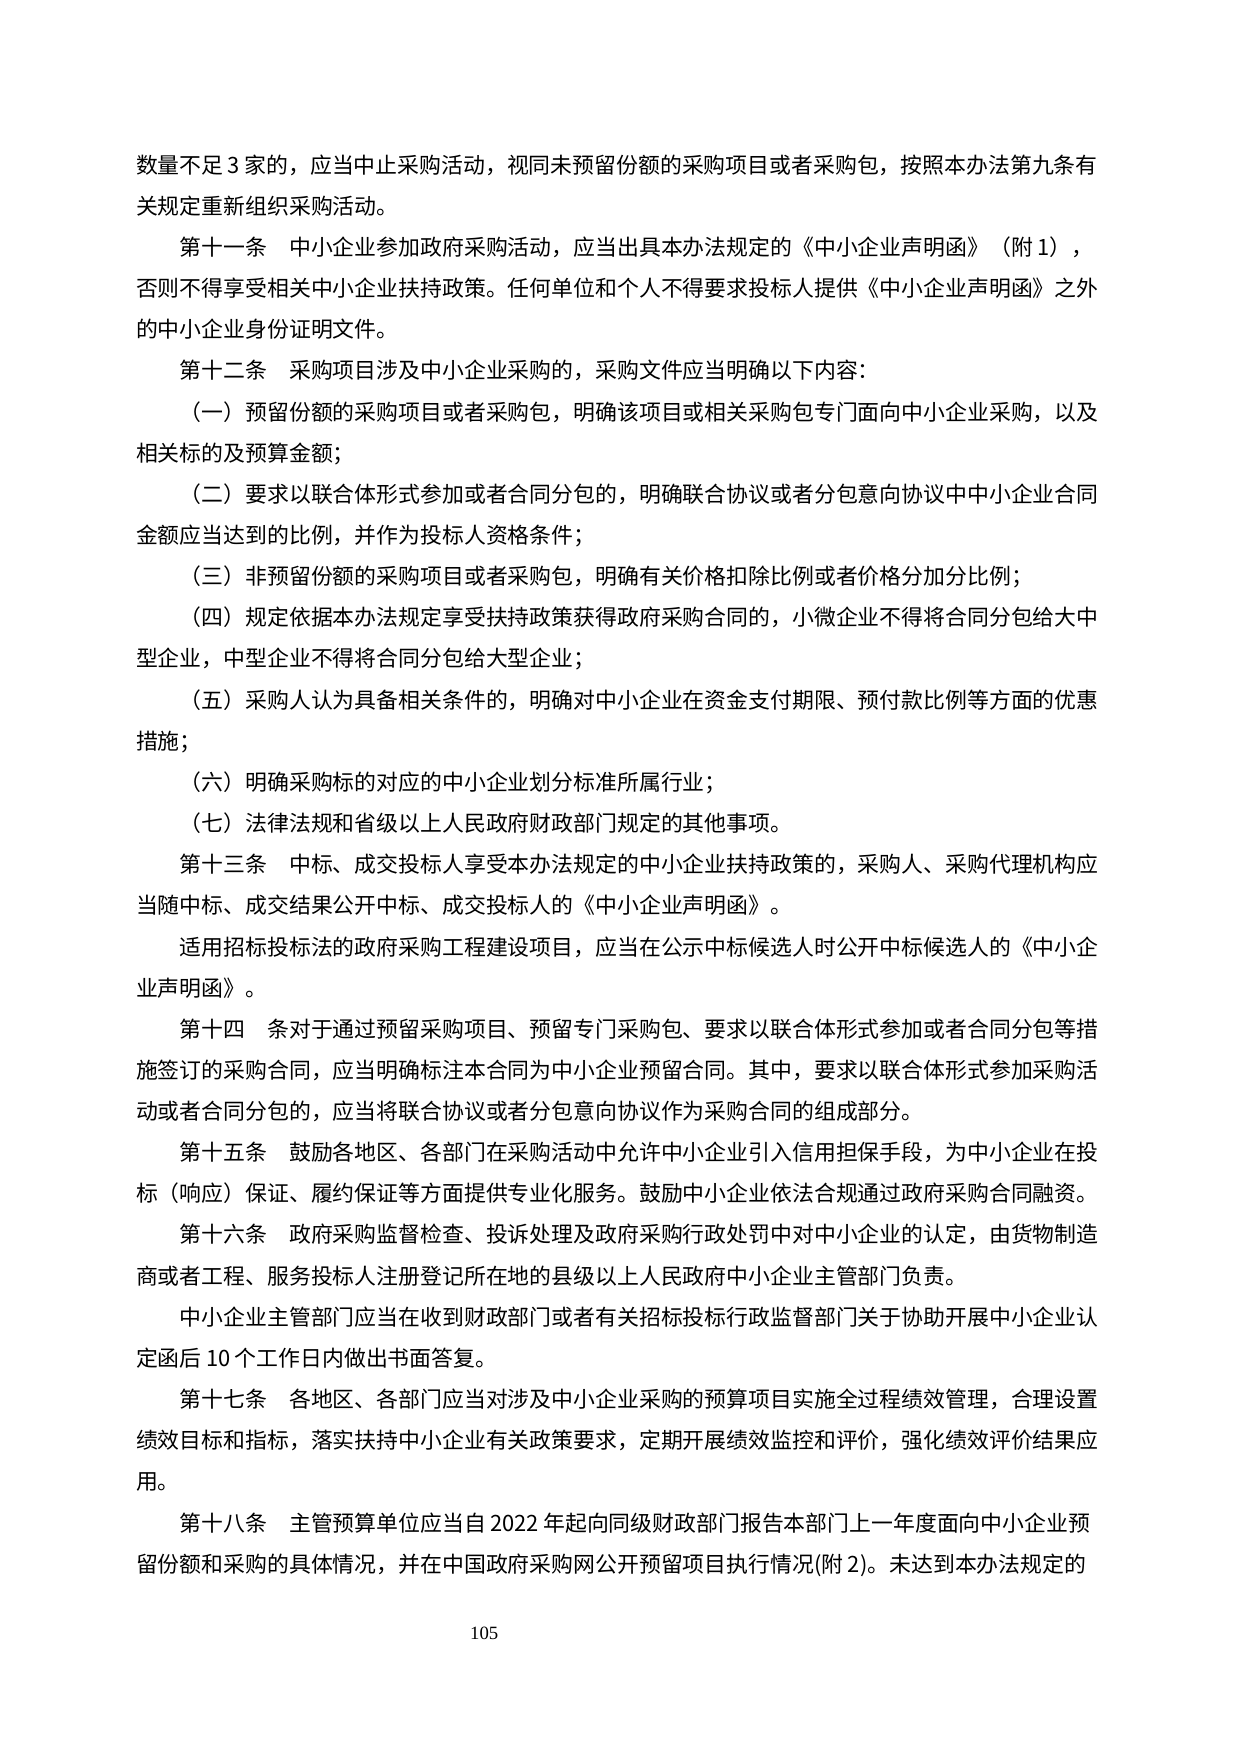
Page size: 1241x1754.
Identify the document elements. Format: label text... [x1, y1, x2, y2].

text （五）采购人认为具备相关条件的，明确对中小企业在资金支付期限、预付款比例等方面的优惠措施； [136, 683, 1104, 755]
text 第十四 条对于通过预留采购项目、预留专门采购包、要求以联合体形式参加或者合同分包等措施签订的采购合同，应当明确标注本合同为中小企业预留合同。其中，要求以联合体形式参加采购活动或者合同分包的，应当将联合协议或者分包意向协议作为采购合同的组成部分。 [136, 1012, 1104, 1126]
text 中小企业主管部门应当在收到财政部门或者有关招标投标行政监督部门关于协助开展中小企业认定函后10个工作日内做出书面答复。 [136, 1300, 1104, 1373]
text 第十六条 政府采购监督检查、投诉处理及政府采购行政处罚中对中小企业的认定，由货物制造商或者工程、服务投标人注册登记所在地的县级以上人民政府中小企业主管部门负责。 [136, 1217, 1104, 1290]
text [136, 1506, 1104, 1578]
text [136, 148, 1104, 221]
text （六）明确采购标的对应的中小企业划分标准所属行业； [136, 765, 1104, 797]
text 第十三条 中标、成交投标人享受本办法规定的中小企业扶持政策的，采购人、采购代理机构应当随中标、成交结果公开中标、成交投标人的《中小企业声明函》。 [136, 847, 1104, 920]
text （七）法律法规和省级以上人民政府财政部门规定的其他事项。 [136, 806, 1104, 838]
text 第十五条 鼓励各地区、各部门在采购活动中允许中小企业引入信用担保手段，为中小企业在投标（响应）保证、履约保证等方面提供专业化服务。鼓励中小企业依法合规通过政府采购合同融资。 [136, 1135, 1104, 1208]
text （一）预留份额的采购项目或者采购包，明确该项目或相关采购包专门面向中小企业采购，以及相关标的及预算金额； [136, 394, 1104, 467]
text （三）非预留份额的采购项目或者采购包，明确有关价格扣除比例或者价格分加分比例； [136, 559, 1104, 591]
text （二）要求以联合体形式参加或者合同分包的，明确联合协议或者分包意向协议中中小企业合同金额应当达到的比例，并作为投标人资格条件； [136, 477, 1104, 550]
text 适用招标投标法的政府采购工程建设项目，应当在公示中标候选人时公开中标候选人的《中小企业声明函》。 [136, 929, 1104, 1002]
text 第十二条 采购项目涉及中小企业采购的，采购文件应当明确以下内容： [136, 353, 1104, 385]
text 第十一条 中小企业参加政府采购活动，应当出具本办法规定的《中小企业声明函》（附1），否则不得享受相关中小企业扶持政策。任何单位和个人不得要求投标人提供《中小企业声明函》之外的中小企业身份证明文件。 [136, 230, 1104, 344]
text （四）规定依据本办法规定享受扶持政策获得政府采购合同的，小微企业不得将合同分包给大中型企业，中型企业不得将合同分包给大型企业； [136, 600, 1104, 673]
text 第十七条 各地区、各部门应当对涉及中小企业采购的预算项目实施全过程绩效管理，合理设置绩效目标和指标，落实扶持中小企业有关政策要求，定期开展绩效监控和评价，强化绩效评价结果应用。 [136, 1382, 1104, 1496]
